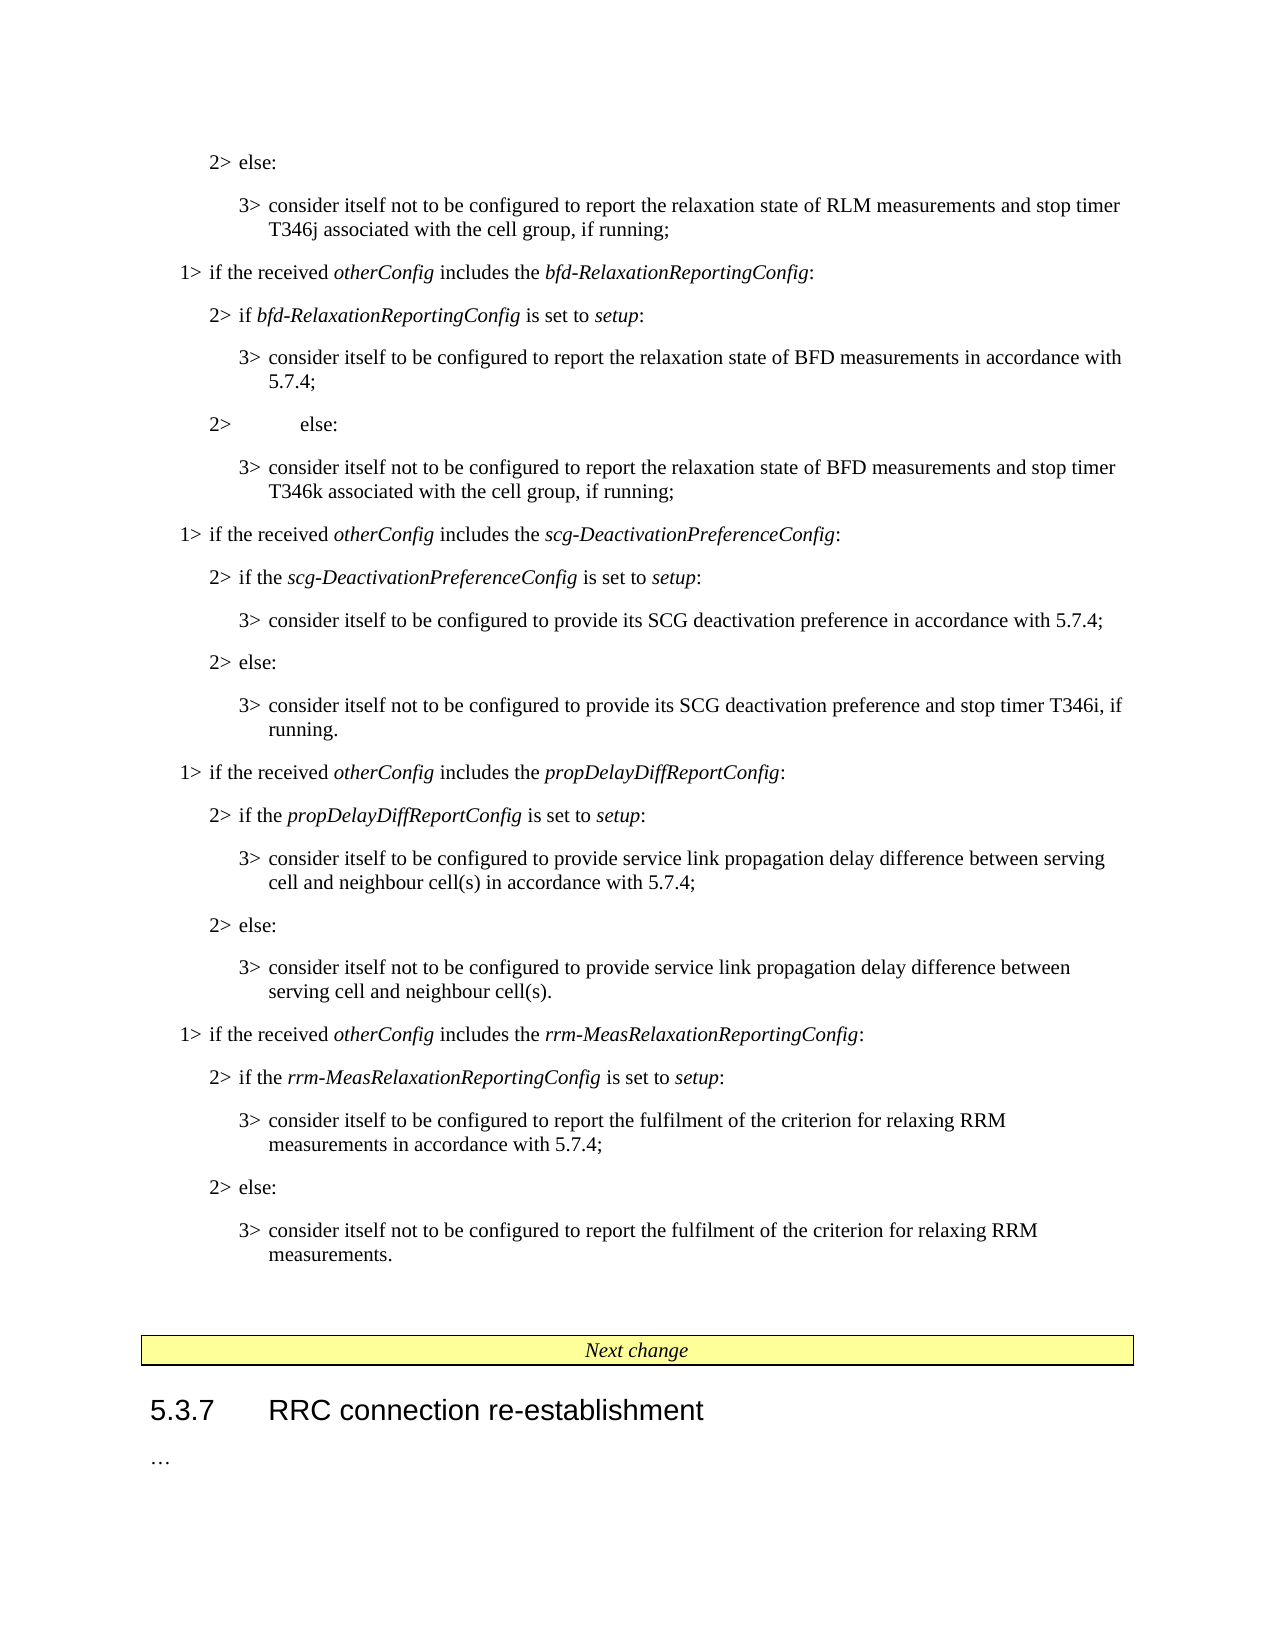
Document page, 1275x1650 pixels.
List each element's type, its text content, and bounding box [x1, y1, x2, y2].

text 2> if bfd-RelaxationReportingConfig is set to setup: [209, 302, 1125, 327]
text 1> if the received otherConfig includes the rrm-MeasRelaxationReportingConfig: [179, 1022, 1125, 1046]
text 2> else: [209, 650, 1125, 674]
text 2> if the scg-DeactivationPreferenceConfig is set to setup: [209, 565, 1125, 589]
text … [150, 1445, 1125, 1469]
text 2> else: [209, 1175, 1125, 1199]
text 3> consider itself to be configured to provide service link propagation delay difference between serving cell and neighbour cell(s) in accordance with 5.7.4; [239, 846, 1125, 894]
text 1> if the received otherConfig includes the propDelayDiffReportConfig: [179, 760, 1125, 784]
text 3> consider itself to be configured to report the fulfilment of the criterion for relaxing RRM measurements in accordance with 5.7.4; [239, 1108, 1125, 1156]
text 3> consider itself not to be configured to report the relaxation state of RLM measurements and stop timer T346j associated with the cell group, if running; [239, 193, 1125, 241]
text 3> consider itself not to be configured to report the relaxation state of BFD measurements and stop timer T346k associated with the cell group, if running; [239, 455, 1125, 503]
text 2> else: [209, 150, 1125, 174]
text 1> if the received otherConfig includes the scg-DeactivationPreferenceConfig: [179, 522, 1125, 546]
text 2> if the propDelayDiffReportConfig is set to setup: [209, 803, 1125, 827]
text 3> consider itself to be configured to provide its SCG deactivation preference in accordance with 5.7.4; [239, 607, 1125, 632]
text 3> consider itself not to be configured to report the fulfilment of the criterion for relaxing RRM measurements. [239, 1217, 1125, 1266]
text 3> consider itself not to be configured to provide service link propagation delay difference between serving cell and neighbour cell(s). [239, 955, 1125, 1003]
text 2> else: [209, 412, 1125, 436]
text 2> if the rrm-MeasRelaxationReportingConfig is set to setup: [209, 1065, 1125, 1089]
text 1> if the received otherConfig includes the bfd-RelaxationReportingConfig: [179, 260, 1125, 284]
text 3> consider itself to be configured to report the relaxation state of BFD measurements in accordance with 5.7.4; [239, 345, 1125, 393]
text 2> else: [209, 912, 1125, 937]
text Next change [142, 1336, 1133, 1364]
text 5.3.7 RRC connection re-establishment [150, 1392, 1125, 1426]
text 3> consider itself not to be configured to provide its SCG deactivation preference and stop timer T346i, if running. [239, 693, 1125, 741]
